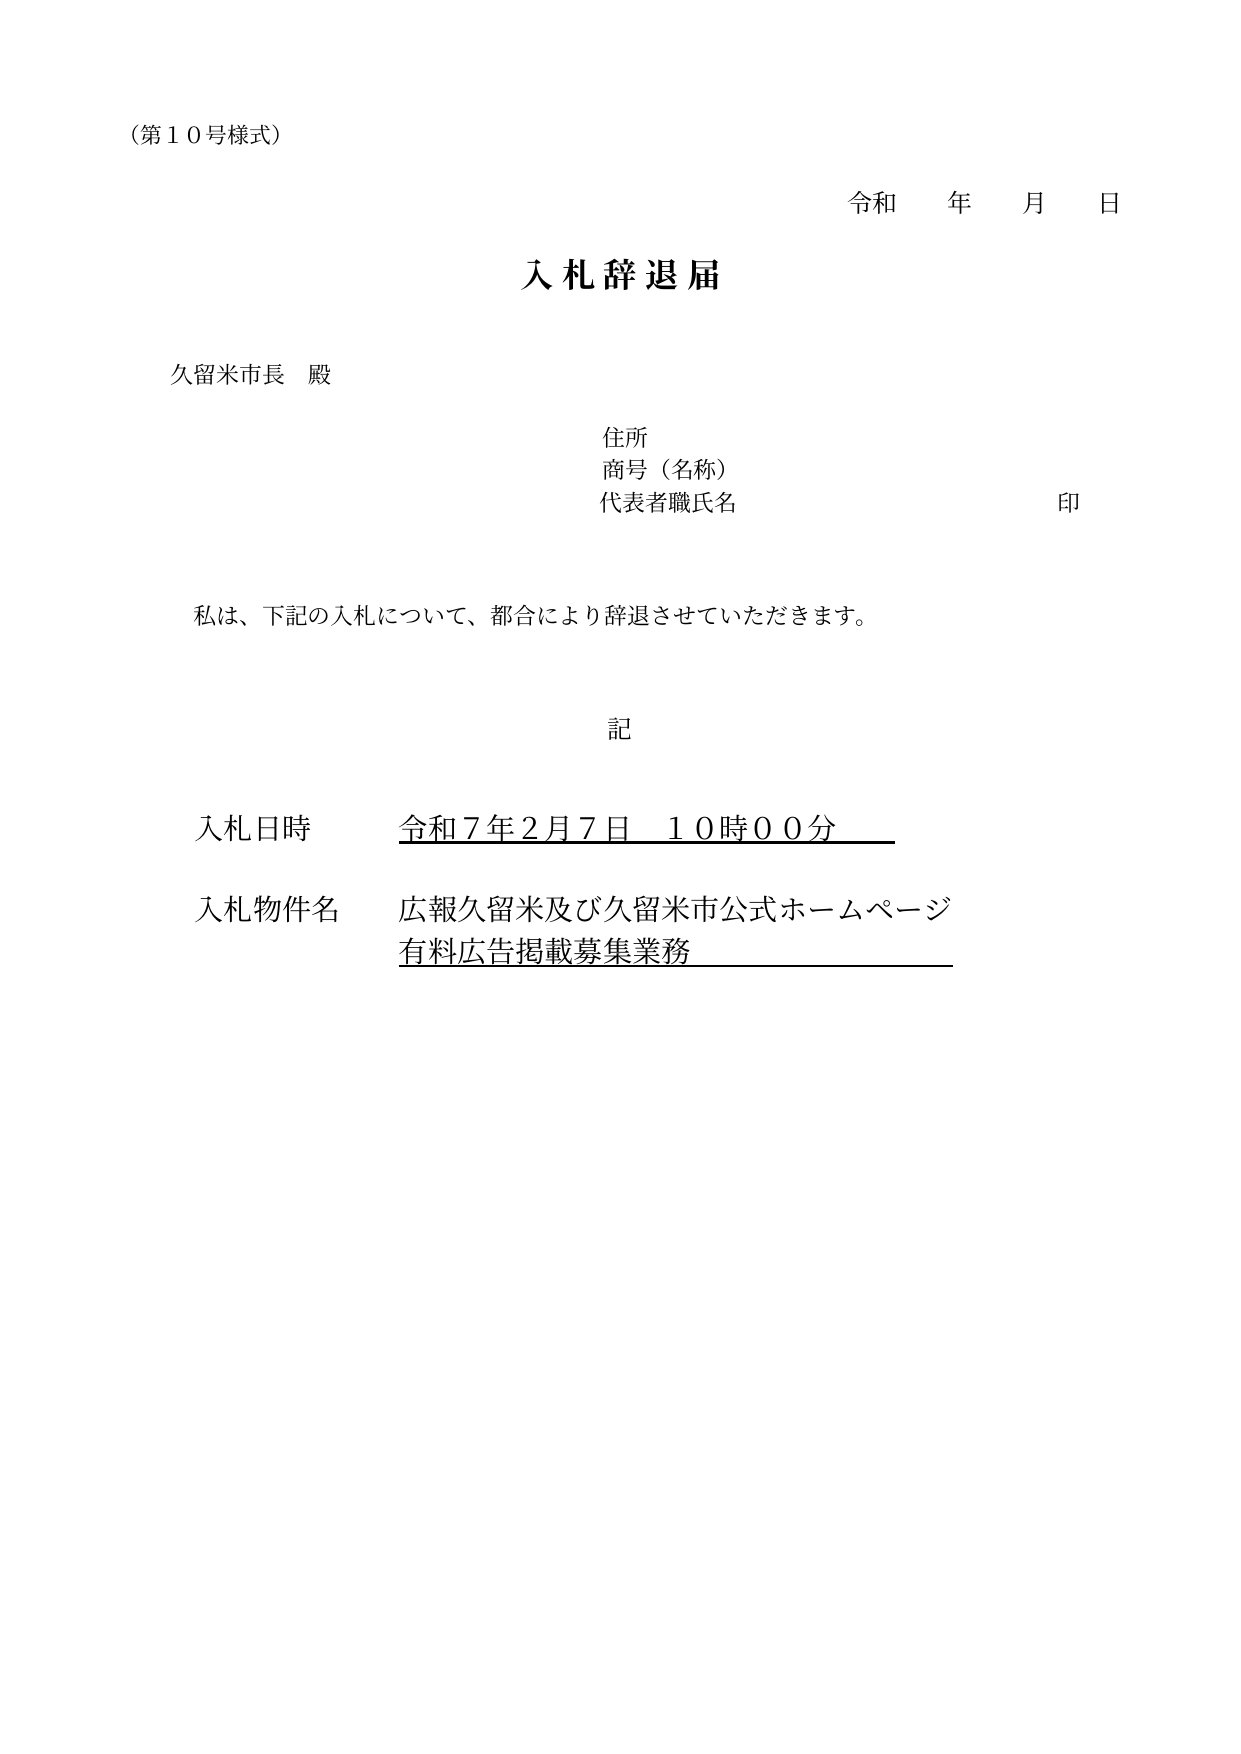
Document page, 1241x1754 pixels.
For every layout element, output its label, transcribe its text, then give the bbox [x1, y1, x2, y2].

text 久留米市長 殿 [118, 357, 1122, 390]
text 商号（名称） [118, 452, 1192, 485]
text 令和 年 月 日 [118, 184, 1122, 219]
text 私は、下記の入札について、都合により辞退させていただきます。 [193, 598, 1122, 631]
text 代表者職氏名 印 [118, 485, 1192, 518]
text 入札物件名 広報久留米及び久留米市公式ホームページ [118, 887, 1122, 929]
text 入 札 辞 退 届 [118, 249, 1122, 297]
text 有料広告掲載募集業務 [118, 929, 1122, 971]
text 住所 [118, 419, 1192, 452]
text （第１０号様式） [118, 118, 1122, 149]
subtitle 記 [118, 710, 1122, 746]
text 入札日時 令和７年２月７日 １０時００分 [118, 806, 1122, 847]
